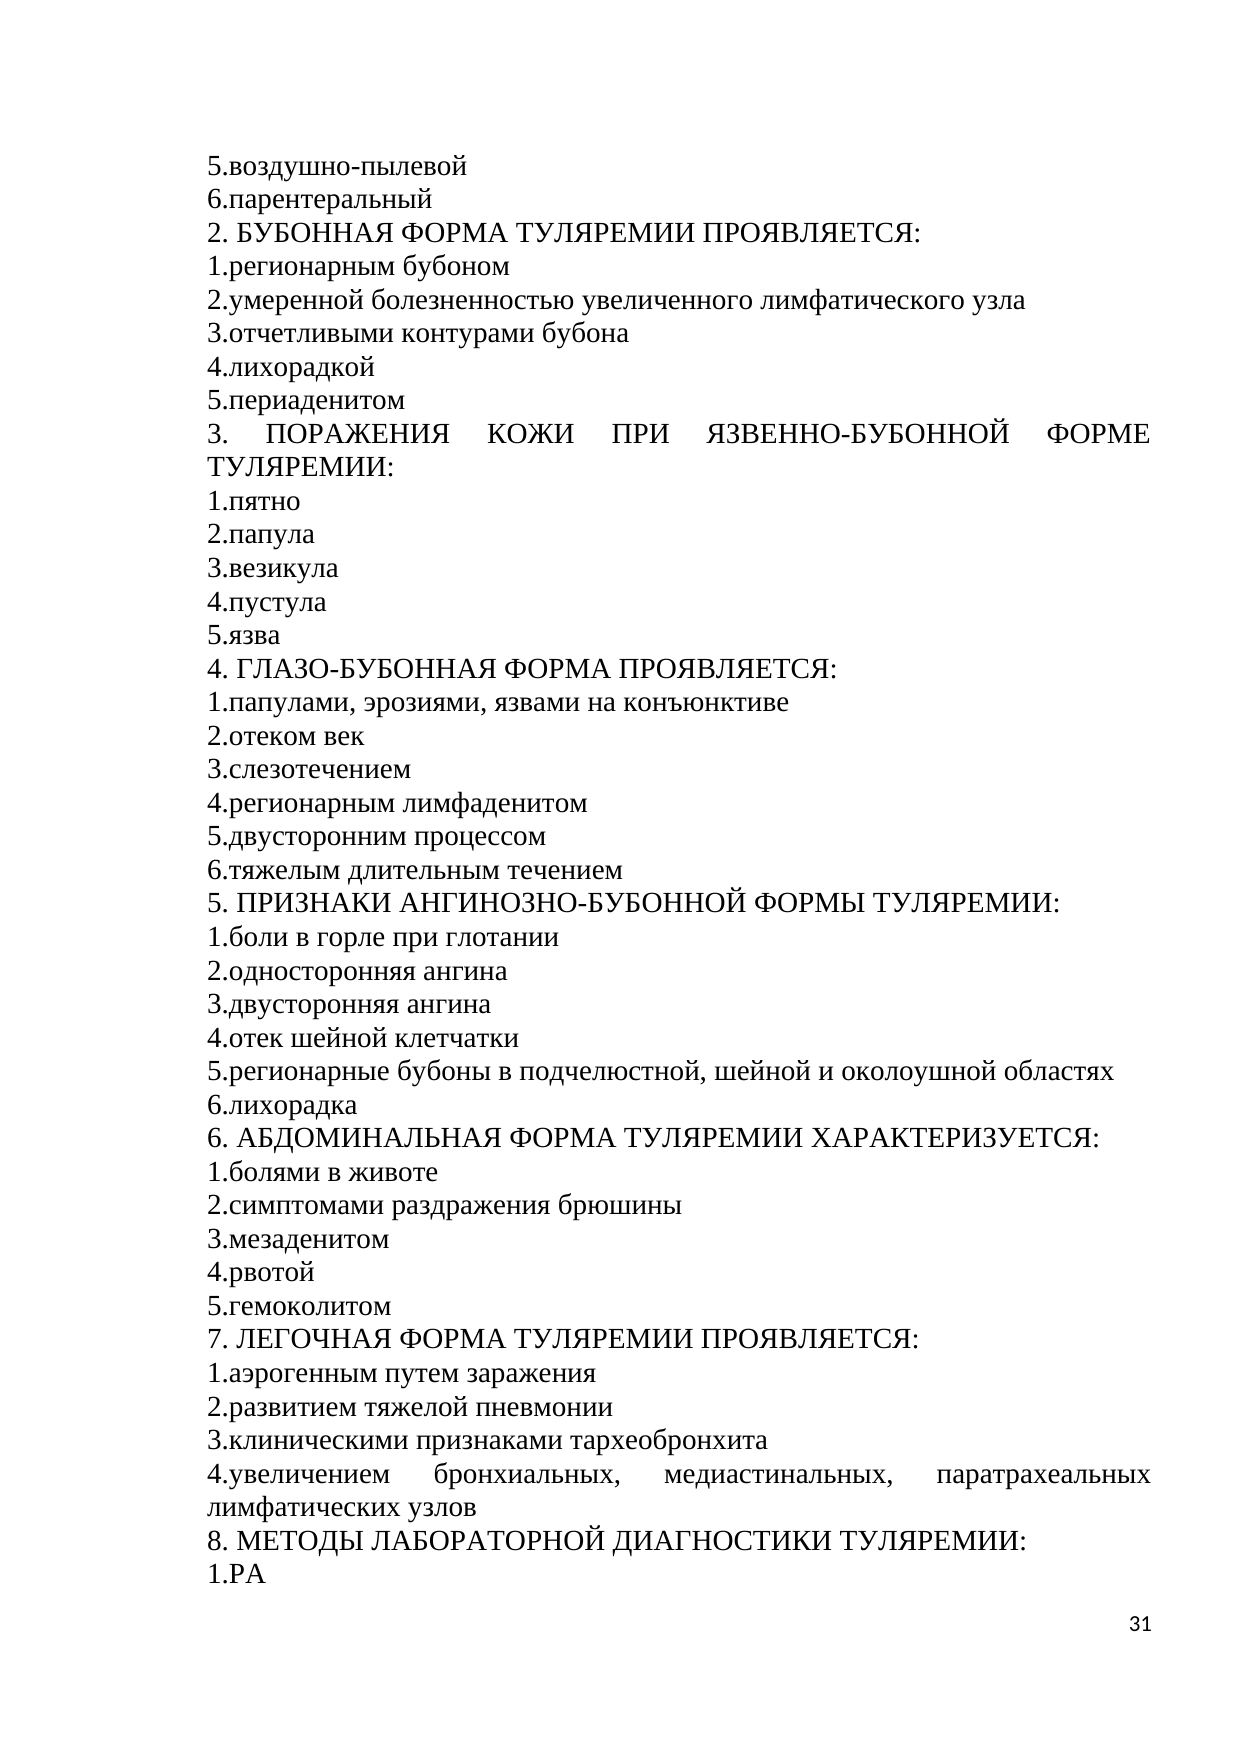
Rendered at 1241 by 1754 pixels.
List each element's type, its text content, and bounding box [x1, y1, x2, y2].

text 1.папулами, эрозиями, язвами на конъюнктиве [207, 684, 1152, 718]
text 1.РА [207, 1556, 1152, 1590]
text 3. Поражения кожи при язвенно-бубонной форме туляремии: [207, 416, 1152, 483]
text 2.развитием тяжелой пневмонии [207, 1389, 1152, 1422]
text 5.гемоколитом [207, 1288, 1152, 1322]
text 2.отеком век [207, 718, 1152, 751]
text 5.двусторонним процессом [207, 818, 1152, 852]
text 6.парентеральный [207, 181, 1152, 215]
text 6. Абдоминальная форма туляремии характеризуется: [207, 1120, 1152, 1154]
text 4.лихорадкой [207, 349, 1152, 382]
text 5. Признаки ангинозно-бубонной формы туляремии: [207, 886, 1152, 919]
text 4.увеличением бронхиальных, медиастинальных, паратрахеальных лимфатических узлов [207, 1456, 1152, 1523]
text 4. Глазо-бубонная форма проявляется: [207, 651, 1152, 684]
text 3.клиническими признаками тархеобронхита [207, 1422, 1152, 1456]
text 2.симптомами раздражения брюшины [207, 1187, 1152, 1221]
text 5.периаденитом [207, 382, 1152, 416]
text 5.воздушно-пылевой [207, 148, 1152, 181]
text 1.регионарным бубоном [207, 248, 1152, 282]
text 6.лихорадка [207, 1087, 1152, 1120]
text 3.везикула [207, 550, 1152, 584]
text 7. Легочная форма туляремии проявляется: [207, 1322, 1152, 1355]
text 3.мезаденитом [207, 1221, 1152, 1254]
text 3.двусторонняя ангина [207, 986, 1152, 1020]
text 2. Бубонная форма туляремии проявляется: [207, 215, 1152, 248]
text 1.боли в горле при глотании [207, 919, 1152, 953]
text 8. Методы лабораторной диагностики туляремии: [207, 1523, 1152, 1556]
text 3.отчетливыми контурами бубона [207, 315, 1152, 349]
text 5.регионарные бубоны в подчелюстной, шейной и околоушной областях [207, 1053, 1152, 1087]
text 1.аэрогенным путем заражения [207, 1355, 1152, 1389]
text 4.пустула [207, 584, 1152, 617]
text 2.папула [207, 517, 1152, 550]
text 4.регионарным лимфаденитом [207, 785, 1152, 818]
text 4.рвотой [207, 1254, 1152, 1288]
text 3.слезотечением [207, 751, 1152, 785]
text 2.односторонняя ангина [207, 953, 1152, 986]
text 5.язва [207, 617, 1152, 651]
text 6.тяжелым длительным течением [207, 852, 1152, 886]
text 4.отек шейной клетчатки [207, 1020, 1152, 1053]
text 2.умеренной болезненностью увеличенного лимфатического узла [207, 282, 1152, 315]
text 1.болями в животе [207, 1154, 1152, 1187]
text 1.пятно [207, 483, 1152, 517]
